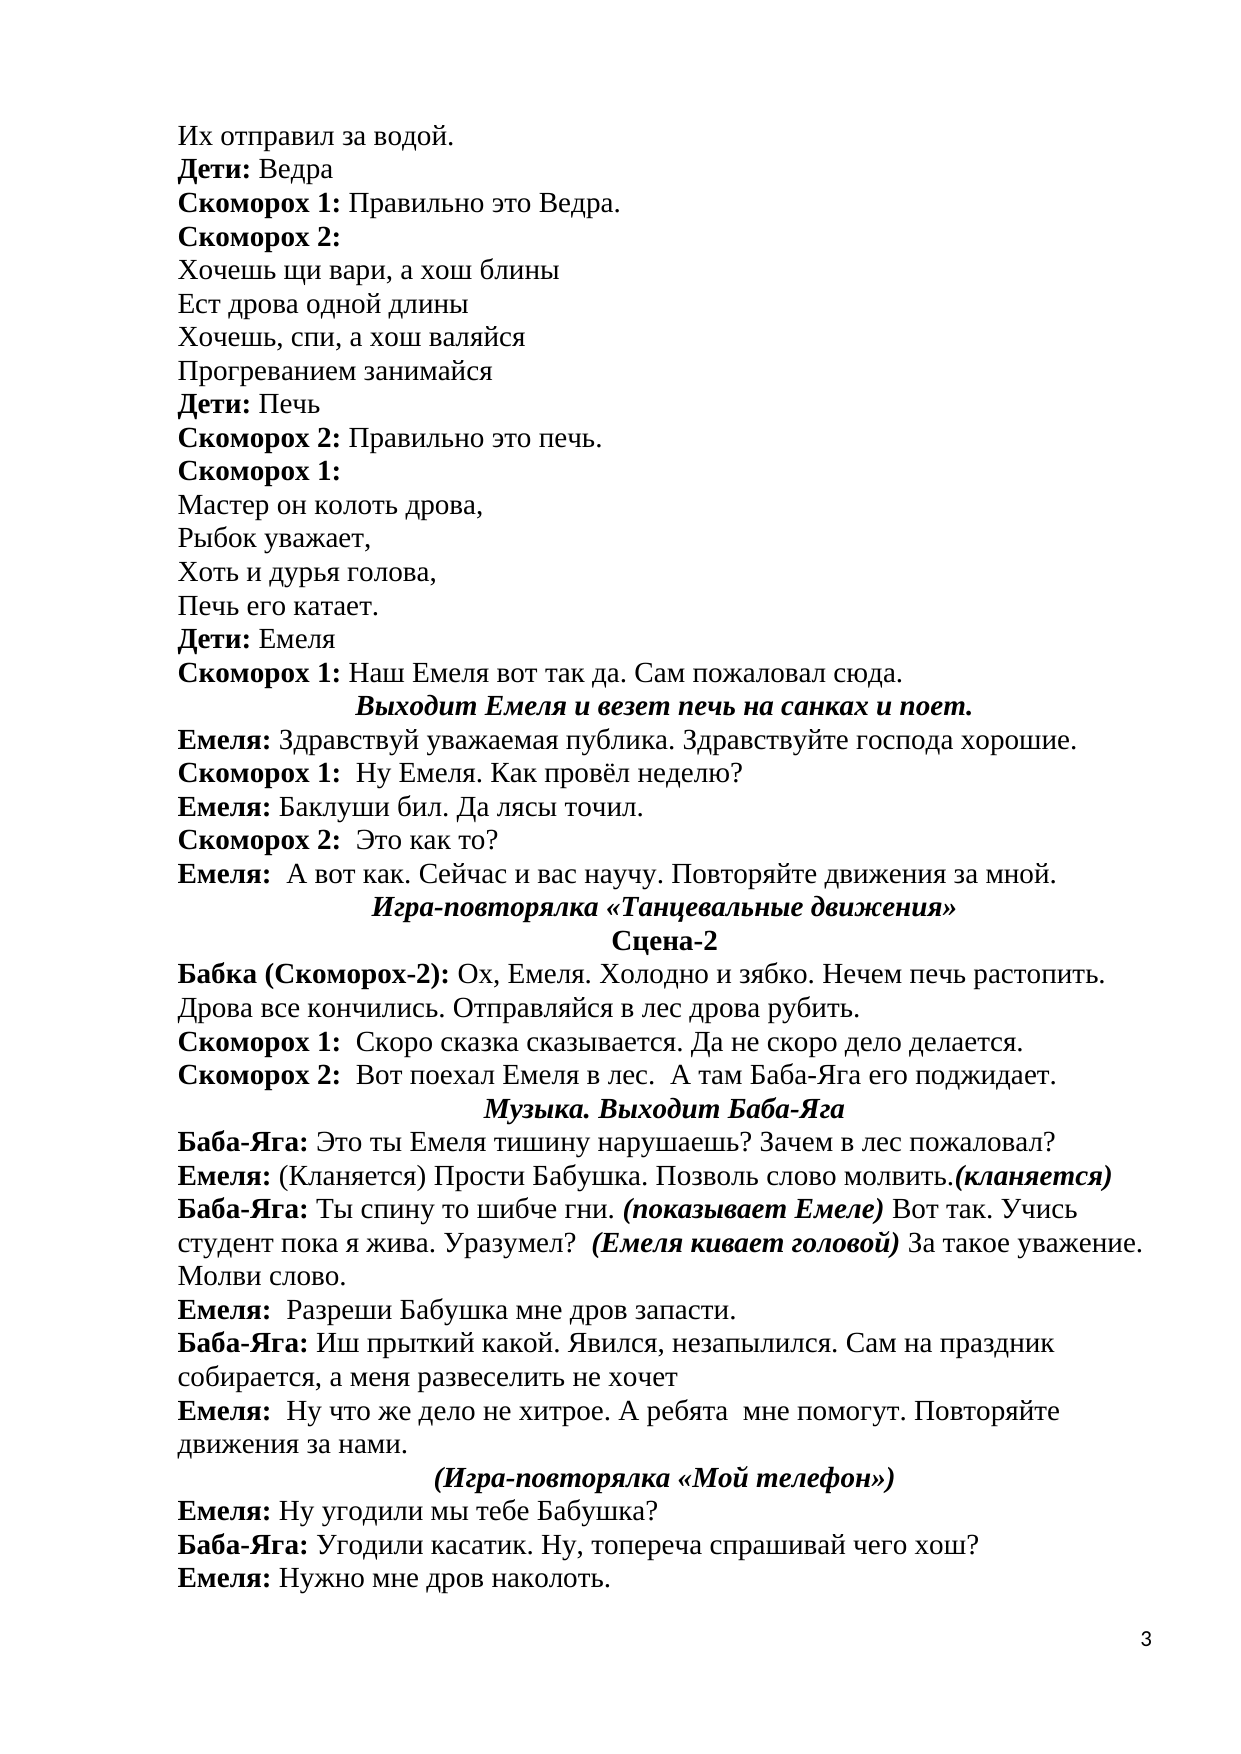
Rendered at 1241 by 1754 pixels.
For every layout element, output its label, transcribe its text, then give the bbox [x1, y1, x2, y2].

text Прогреванием занимайся [177, 353, 1152, 386]
text Баба-Яга: Угодили касатик. Ну, топереча спрашивай чего хош? [177, 1527, 1152, 1560]
text Дети: Емеля [177, 621, 1152, 655]
text Скоморох 1: Наш Емеля вот так да. Сам пожаловал сюда. [177, 655, 1152, 688]
text (Игра-повторялка «Мой телефон») [177, 1460, 1152, 1493]
text Ест дрова одной длины [177, 286, 1152, 319]
text Скоморох 2: Это как то? [177, 822, 1152, 856]
text Емеля: Разреши Бабушка мне дров запасти. [177, 1292, 1152, 1326]
text Хоть и дурья голова, [177, 554, 1152, 588]
text Выходит Емеля и везет печь на санках и поет. [177, 688, 1152, 722]
text Печь его катает. [177, 588, 1152, 621]
text Рыбок уважает, [177, 521, 1152, 554]
text Емеля: Ну что же дело не хитрое. А ребята мне помогут. Повторяйте движения за нами. [177, 1393, 1152, 1460]
text Скоморох 1: [177, 453, 1152, 487]
text Емеля: Нужно мне дров наколоть. [177, 1560, 1152, 1594]
text Баба-Яга: Ты спину то шибче гни. (показывает Емеле) Вот так. Учись студент пока я жива. Уразумел? (Емеля кивает головой) За такое уважение. Молви слово. [177, 1191, 1152, 1292]
text Баба-Яга: Иш прыткий какой. Явился, незапылился. Сам на праздник собирается, а меня развеселить не хочет [177, 1326, 1152, 1393]
text Игра-повторялка «Танцевальные движения» [177, 889, 1152, 923]
text Емеля: Ну угодили мы тебе Бабушка? [177, 1493, 1152, 1527]
text Бабка (Скоморох-2): Ох, Емеля. Холодно и зябко. Нечем печь растопить. Дрова все кончились. Отправляйся в лес дрова рубить. [177, 957, 1152, 1024]
text Емеля: Здравствуй уважаемая публика. Здравствуйте господа хорошие. [177, 722, 1152, 755]
text Хочешь щи вари, а хош блины [177, 252, 1152, 286]
text Мастер он колоть дрова, [177, 487, 1152, 521]
text Баба-Яга: Это ты Емеля тишину нарушаешь? Зачем в лес пожаловал? [177, 1124, 1152, 1158]
text Емеля: А вот как. Сейчас и вас научу. Повторяйте движения за мной. [177, 856, 1152, 889]
text Емеля: Баклуши бил. Да лясы точил. [177, 789, 1152, 822]
text Дети: Печь [177, 386, 1152, 420]
text Скоморох 2: Вот поехал Емеля в лес. А там Баба-Яга его поджидает. [177, 1057, 1152, 1091]
text Скоморох 1: Правильно это Ведра. [177, 185, 1152, 219]
text Скоморох 1: Скоро сказка сказывается. Да не скоро дело делается. [177, 1024, 1152, 1057]
text Скоморох 2: Правильно это печь. [177, 420, 1152, 453]
text Музыка. Выходит Баба-Яга [177, 1091, 1152, 1124]
text Дети: Ведра [177, 152, 1152, 185]
text Скоморох 2: [177, 219, 1152, 252]
text Хочешь, спи, а хош валяйся [177, 319, 1152, 353]
text Их отправил за водой. [177, 118, 1152, 152]
text Сцена-2 [177, 923, 1152, 957]
text Емеля: (Кланяется) Прости Бабушка. Позволь слово молвить.(кланяется) [177, 1158, 1152, 1191]
text Скоморох 1: Ну Емеля. Как провёл неделю? [177, 755, 1152, 789]
